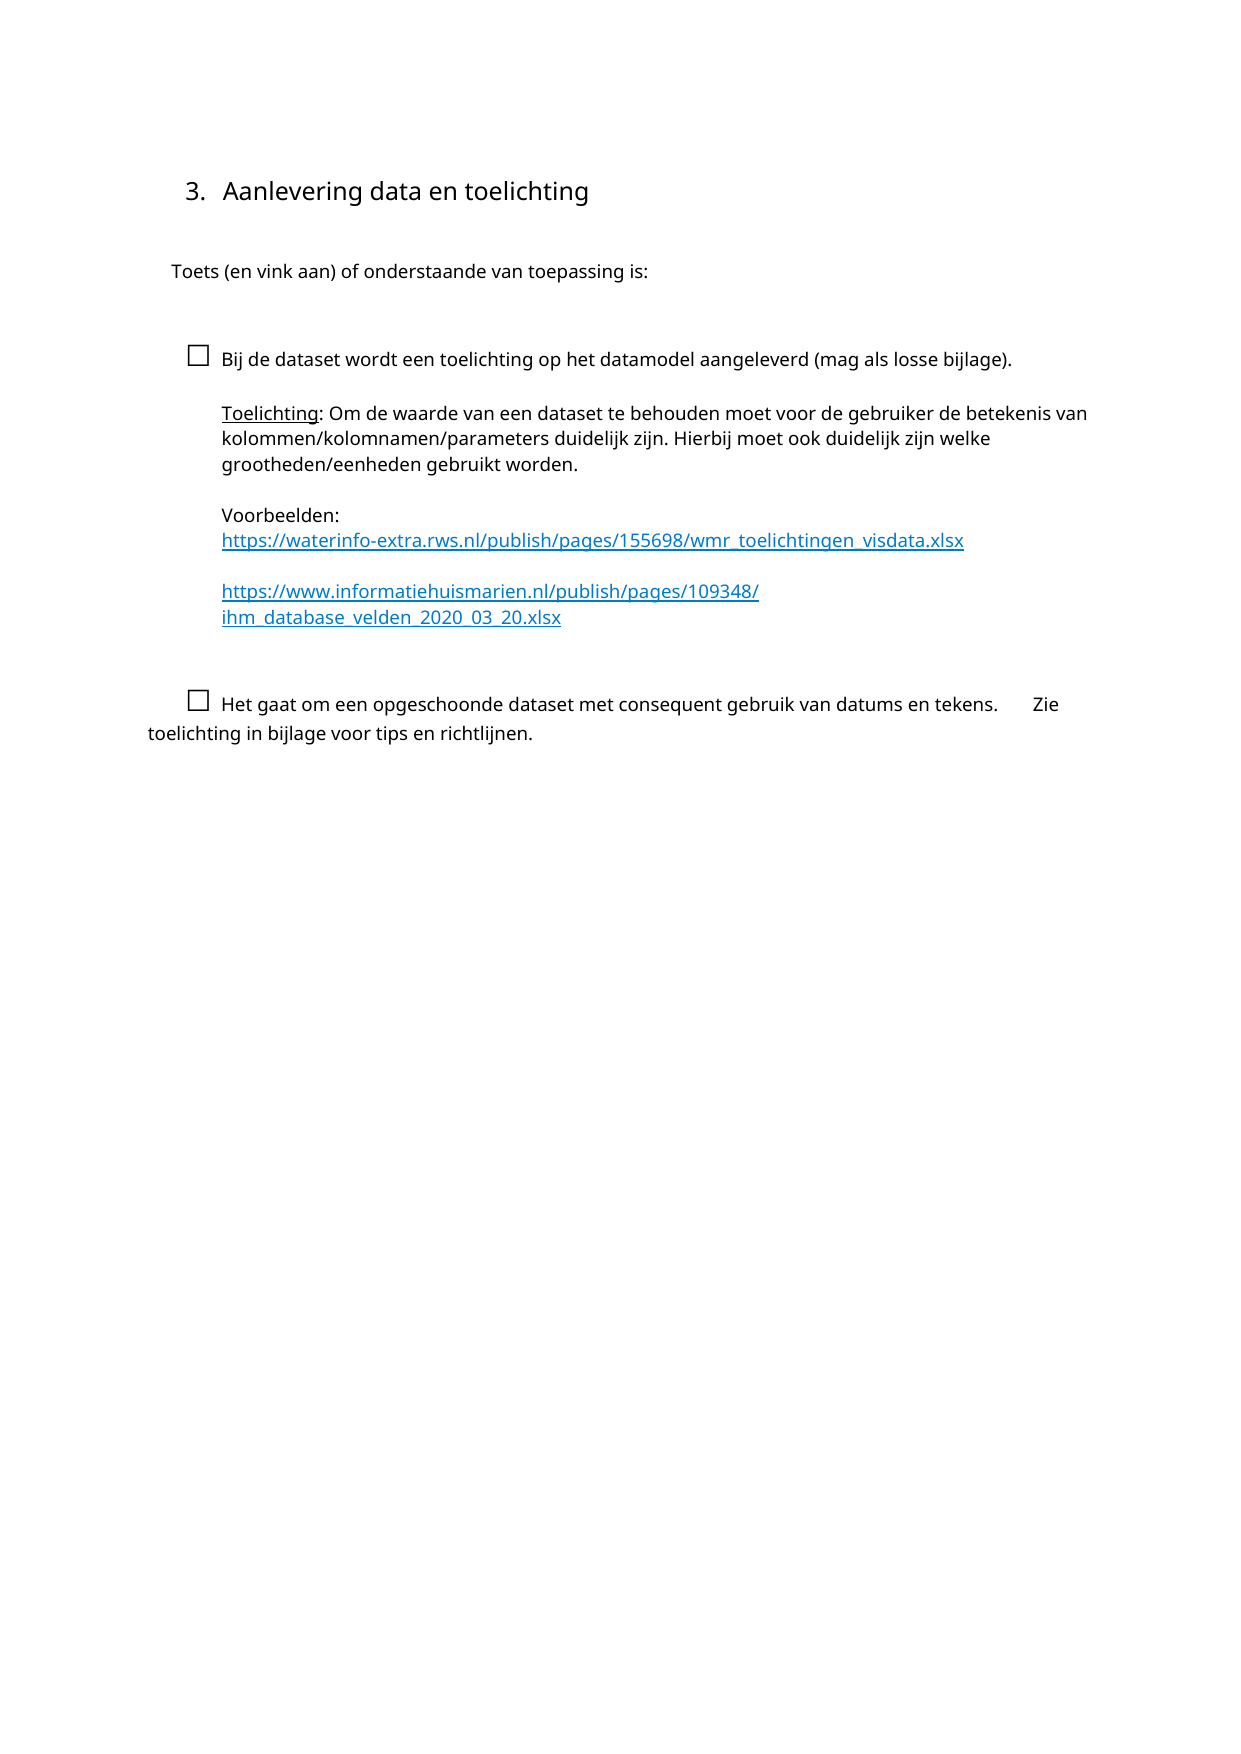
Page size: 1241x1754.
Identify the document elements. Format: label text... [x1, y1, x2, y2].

list Aanlevering data en toelichting [185, 173, 1093, 207]
text Voorbeelden: [221, 502, 1093, 528]
text Toets (en vink aan) of onderstaande van toepassing is: [171, 258, 1093, 284]
text https://waterinfo-extra.rws.nl/publish/pages/155698/wmr_toelichtingen_visdata.xlsx [221, 528, 1093, 553]
text Bij de dataset wordt een toelichting op het datamodel aangeleverd (mag als losse bijlage). [148, 335, 1093, 374]
text Toelichting: Om de waarde van een dataset te behouden moet voor de gebruiker de betekenis van kolommen/kolomnamen/parameters duidelijk zijn. Hierbij moet ook duidelijk zijn welke grootheden/eenheden gebruikt worden. [221, 400, 1093, 477]
text https://www.informatiehuismarien.nl/publish/pages/109348/ihm_database_velden_2020_03_20.xlsx [221, 579, 1093, 630]
text Het gaat om een opgeschoonde dataset met consequent gebruik van datums en tekens. Zie toelichting in bijlage voor tips en richtlijnen. [148, 681, 1093, 746]
